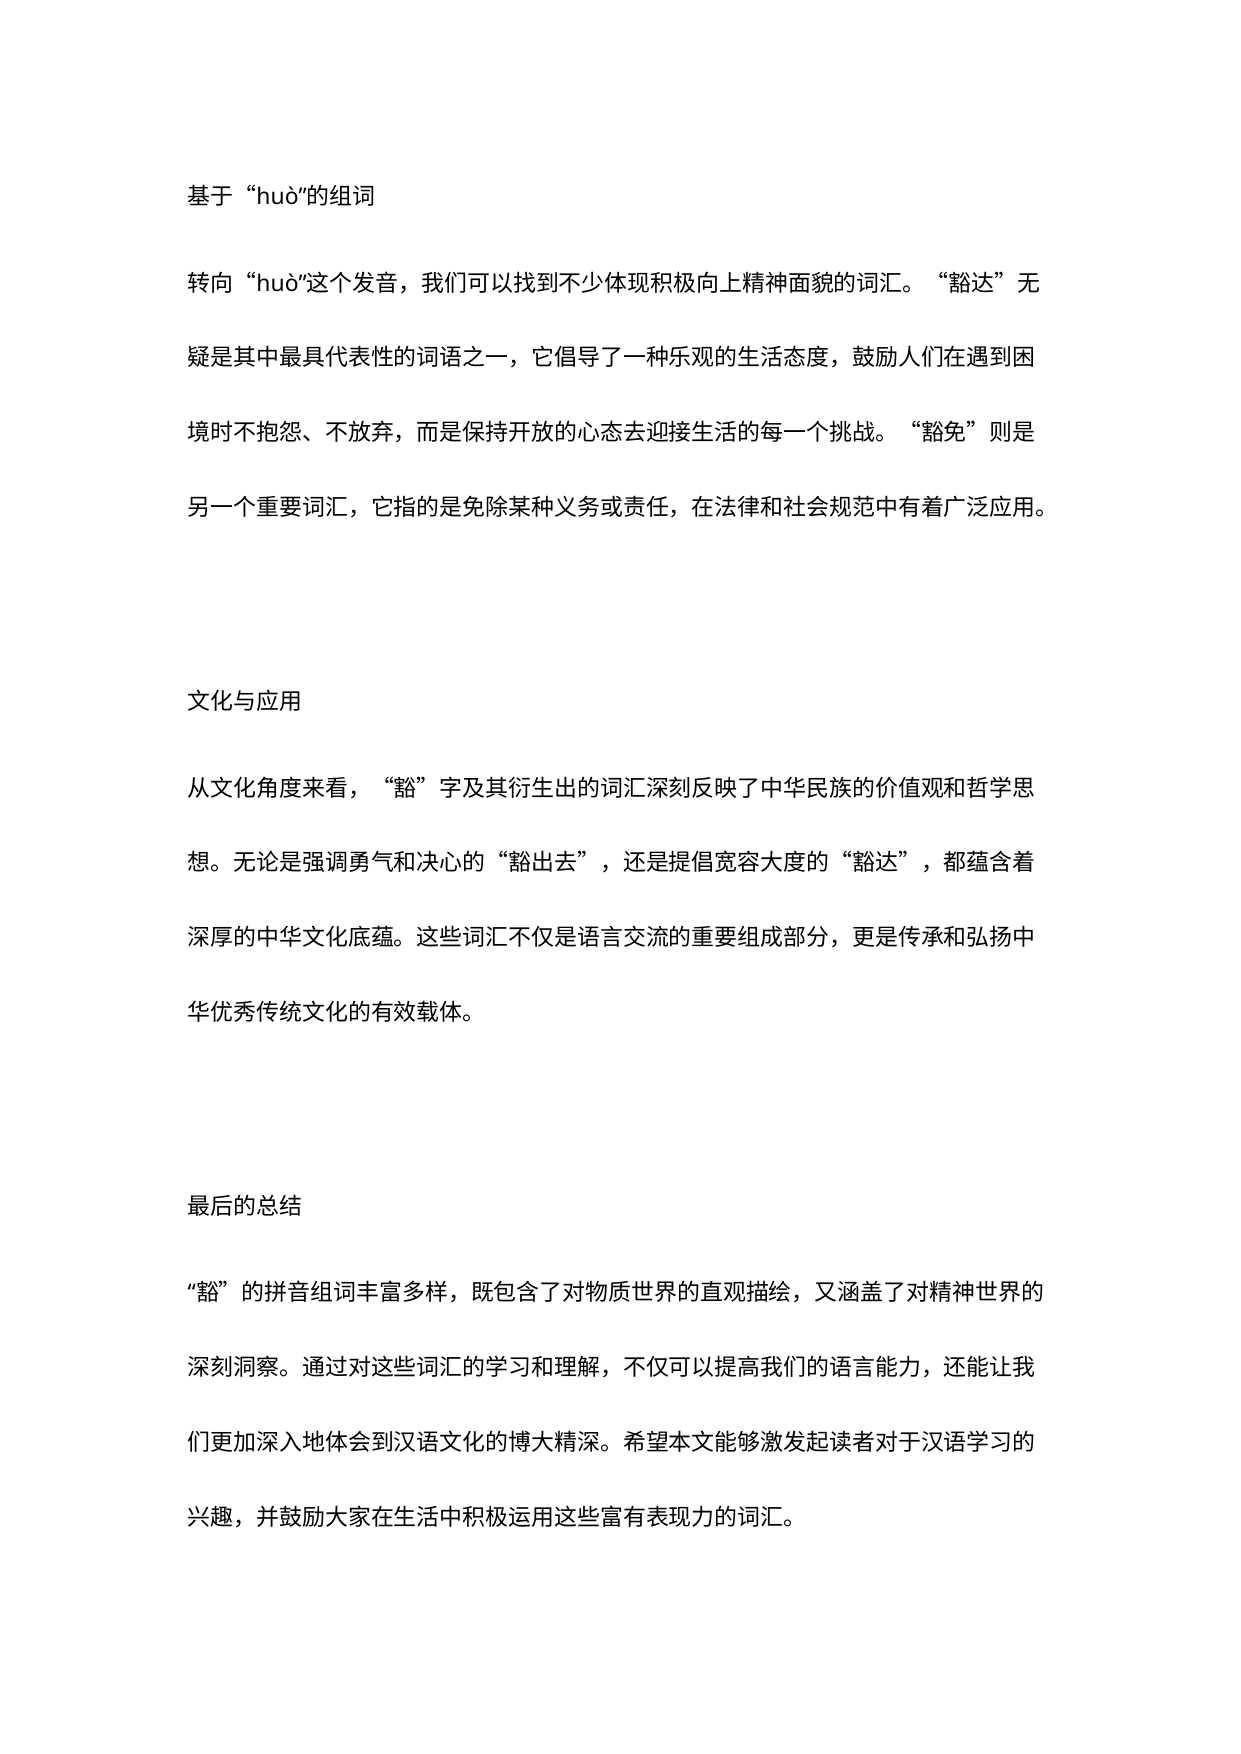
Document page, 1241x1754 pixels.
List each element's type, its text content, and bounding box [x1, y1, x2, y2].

text 从文化角度来看，“豁”字及其衍生出的词汇深刻反映了中华民族的价值观和哲学思想。无论是强调勇气和决心的“豁出去”，还是提倡宽容大度的“豁达”，都蕴含着深厚的中华文化底蕴。这些词汇不仅是语言交流的重要组成部分，更是传承和弘扬中华优秀传统文化的有效载体。 [187, 753, 1053, 1043]
text 文化与应用 [187, 667, 1053, 732]
text 基于“huò”的组词 [187, 162, 1053, 227]
text 最后的总结 [187, 1172, 1053, 1237]
text “豁”的拼音组词丰富多样，既包含了对物质世界的直观描绘，又涵盖了对精神世界的深刻洞察。通过对这些词汇的学习和理解，不仅可以提高我们的语言能力，还能让我们更加深入地体会到汉语文化的博大精深。希望本文能够激发起读者对于汉语学习的兴趣，并鼓励大家在生活中积极运用这些富有表现力的词汇。 [187, 1258, 1053, 1547]
text 转向“huò”这个发音，我们可以找到不少体现积极向上精神面貌的词汇。“豁达”无疑是其中最具代表性的词语之一，它倡导了一种乐观的生活态度，鼓励人们在遇到困境时不抱怨、不放弃，而是保持开放的心态去迎接生活的每一个挑战。“豁免”则是另一个重要词汇，它指的是免除某种义务或责任，在法律和社会规范中有着广泛应用。 [187, 249, 1053, 538]
